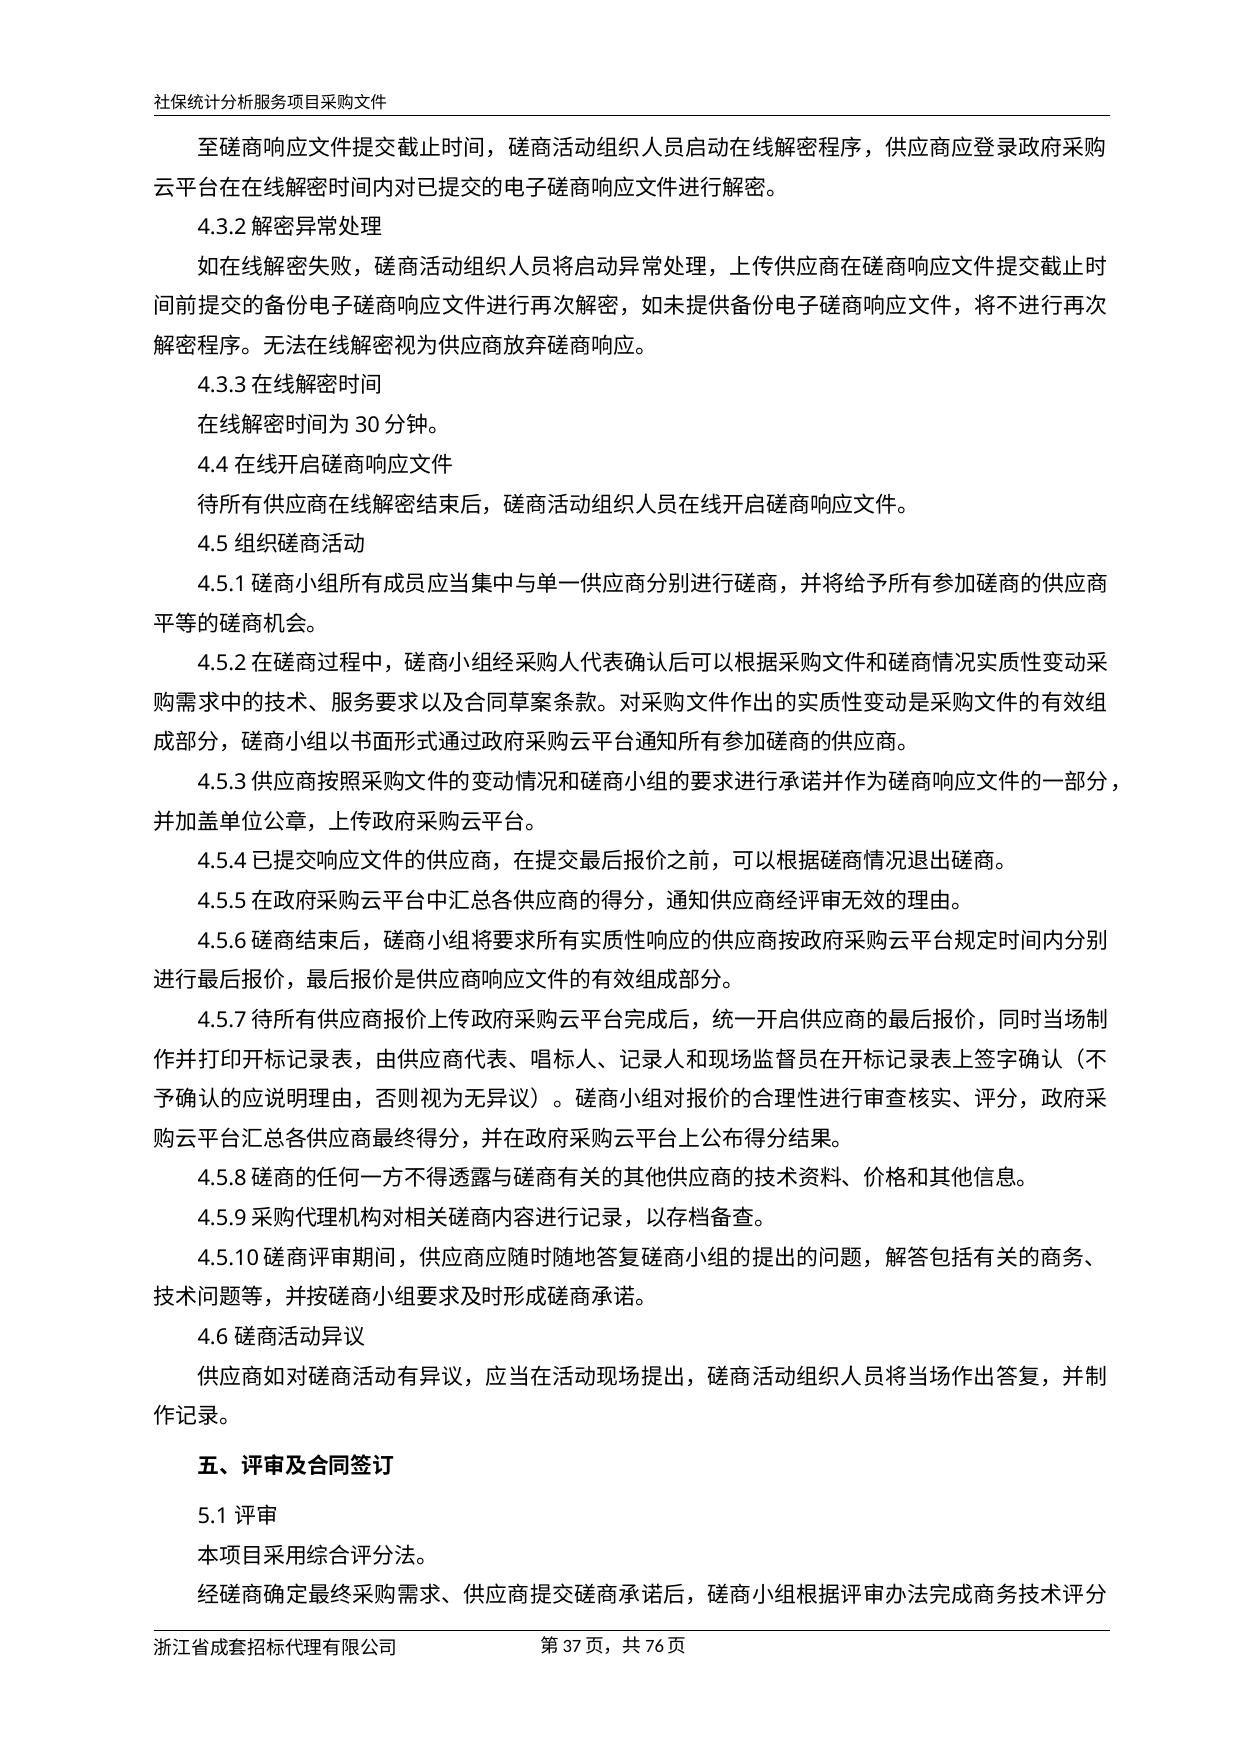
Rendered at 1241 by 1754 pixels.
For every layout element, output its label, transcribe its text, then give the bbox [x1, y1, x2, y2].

text 4.5.3供应商按照采购文件的变动情况和磋商小组的要求进行承诺并作为磋商响应文件的一部分，并加盖单位公章，上传政府采购云平台。 [153, 764, 1110, 835]
text 4.5.6磋商结束后，磋商小组将要求所有实质性响应的供应商按政府采购云平台规定时间内分别进行最后报价，最后报价是供应商响应文件的有效组成部分。 [153, 923, 1110, 994]
subtitle 5.1 评审 [153, 1498, 1110, 1530]
text 4.3.2解密异常处理 [153, 209, 1110, 241]
text 4.5.2在磋商过程中，磋商小组经采购人代表确认后可以根据采购文件和磋商情况实质性变动采购需求中的技术、服务要求以及合同草案条款。对采购文件作出的实质性变动是采购文件的有效组成部分，磋商小组以书面形式通过政府采购云平台通知所有参加磋商的供应商。 [153, 645, 1110, 756]
text 4.5.10磋商评审期间，供应商应随时随地答复磋商小组的提出的问题，解答包括有关的商务、技术问题等，并按磋商小组要求及时形成磋商承诺。 [153, 1240, 1110, 1311]
text 本项目采用综合评分法。 [153, 1538, 1110, 1569]
subtitle 五、评审及合同签订 [153, 1448, 1110, 1480]
text 4.5.8磋商的任何一方不得透露与磋商有关的其他供应商的技术资料、价格和其他信息。 [153, 1160, 1110, 1192]
text 4.5.1磋商小组所有成员应当集中与单一供应商分别进行磋商，并将给予所有参加磋商的供应商平等的磋商机会。 [153, 566, 1110, 637]
text 待所有供应商在线解密结束后，磋商活动组织人员在线开启磋商响应文件。 [153, 487, 1110, 518]
subtitle 4.4 在线开启磋商响应文件 [153, 447, 1110, 479]
text 4.5.7待所有供应商报价上传政府采购云平台完成后，统一开启供应商的最后报价，同时当场制作并打印开标记录表，由供应商代表、唱标人、记录人和现场监督员在开标记录表上签字确认（不予确认的应说明理由，否则视为无异议）。磋商小组对报价的合理性进行审查核实、评分，政府采购云平台汇总各供应商最终得分，并在政府采购云平台上公布得分结果。 [153, 1002, 1110, 1152]
text 供应商如对磋商活动有异议，应当在活动现场提出，磋商活动组织人员将当场作出答复，并制作记录。 [153, 1359, 1110, 1430]
text 4.5.5在政府采购云平台中汇总各供应商的得分，通知供应商经评审无效的理由。 [153, 883, 1110, 915]
subtitle 4.6 磋商活动异议 [153, 1319, 1110, 1351]
subtitle 4.5 组织磋商活动 [153, 526, 1110, 558]
text 4.3.3在线解密时间 [153, 367, 1110, 399]
text 4.5.4已提交响应文件的供应商，在提交最后报价之前，可以根据磋商情况退出磋商。 [153, 843, 1110, 875]
text 如在线解密失败，磋商活动组织人员将启动异常处理，上传供应商在磋商响应文件提交截止时间前提交的备份电子磋商响应文件进行再次解密，如未提供备份电子磋商响应文件，将不进行再次解密程序。无法在线解密视为供应商放弃磋商响应。 [153, 249, 1110, 359]
text 4.5.9采购代理机构对相关磋商内容进行记录，以存档备查。 [153, 1200, 1110, 1232]
text 在线解密时间为30分钟。 [153, 407, 1110, 439]
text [153, 1577, 1110, 1609]
text 至磋商响应文件提交截止时间，磋商活动组织人员启动在线解密程序，供应商应登录政府采购云平台在在线解密时间内对已提交的电子磋商响应文件进行解密。 [153, 130, 1110, 201]
